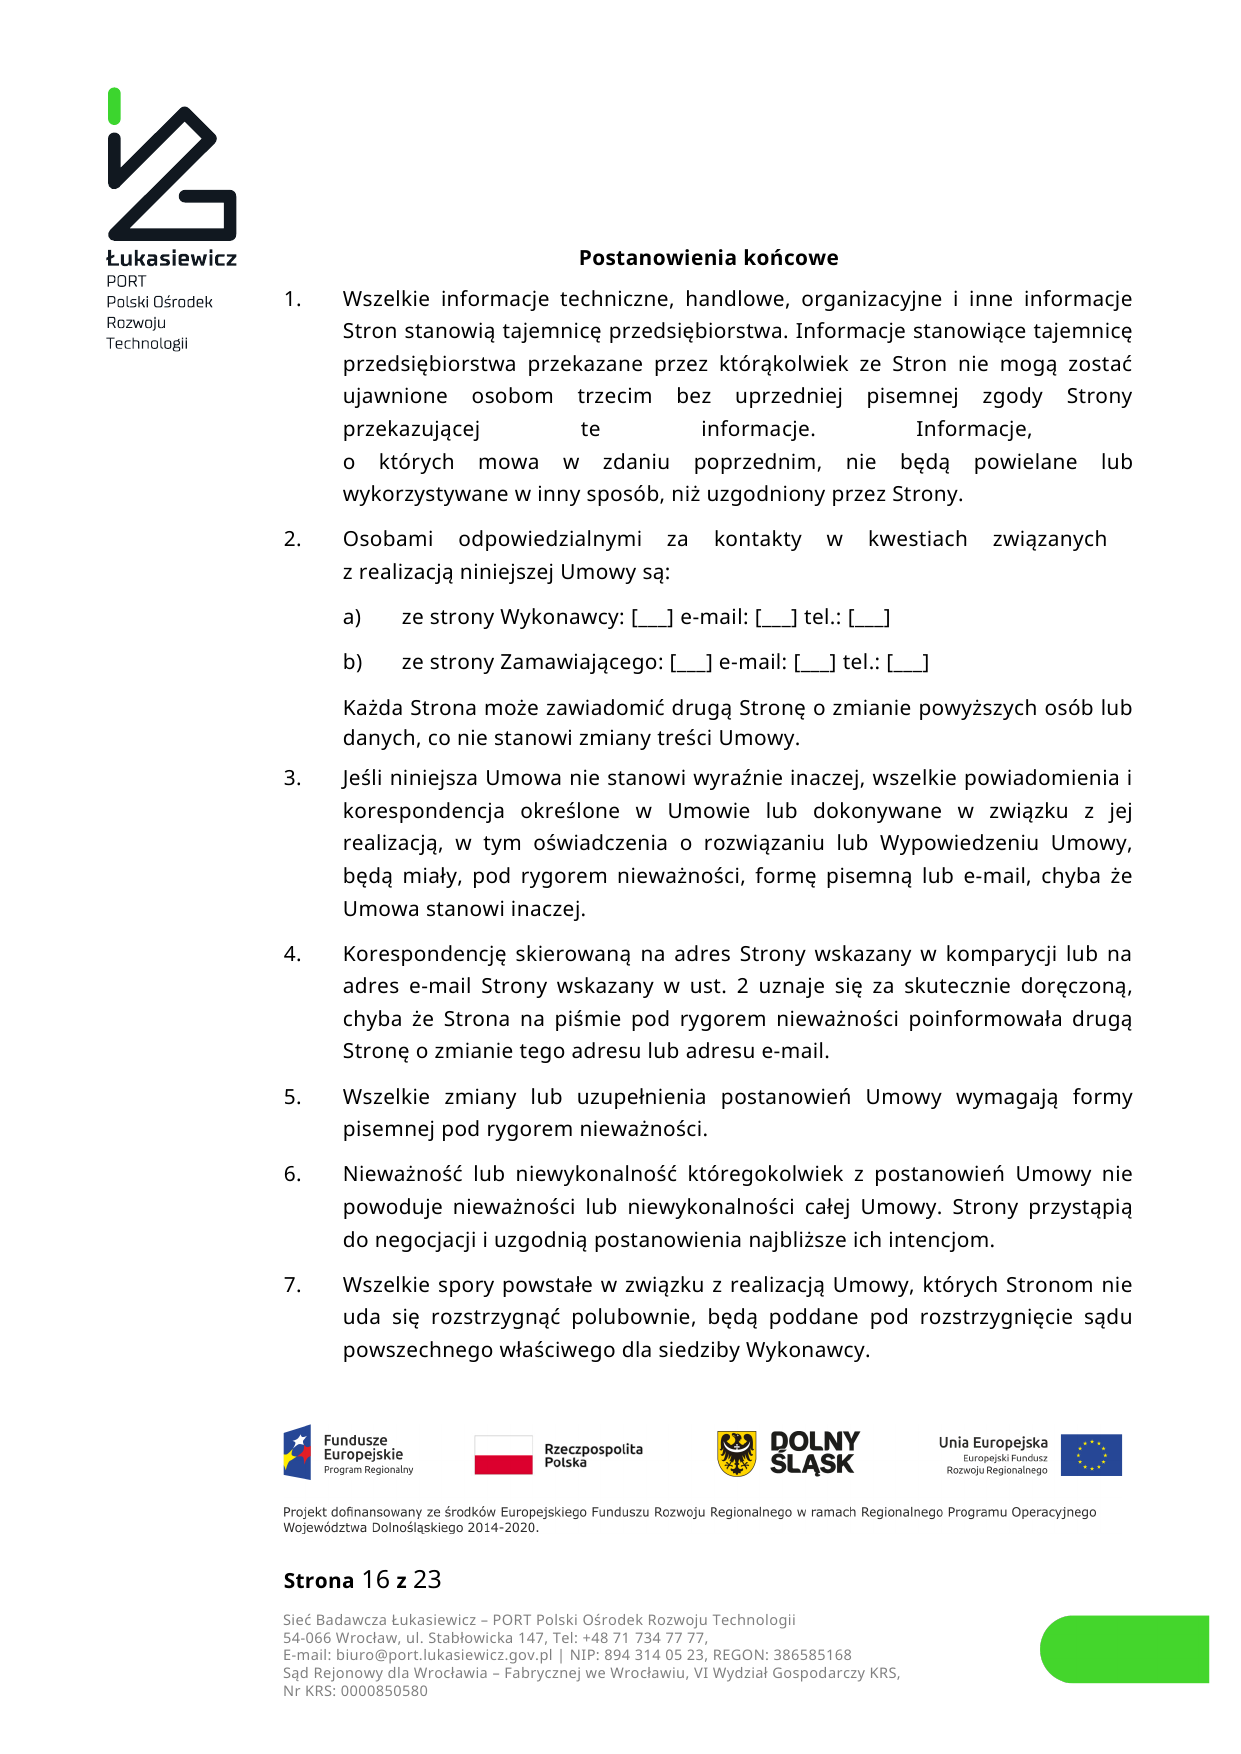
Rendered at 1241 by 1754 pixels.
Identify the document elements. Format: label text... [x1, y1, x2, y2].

list Osobami odpowiedzialnymi za kontakty w kwestiach związanych z realizacją niniejszej Umowy są: [283, 524, 1134, 586]
list Wszelkie zmiany lub uzupełnienia postanowień Umowy wymagają formy pisemnej pod rygorem nieważności. [283, 1082, 1134, 1143]
list Korespondencję skierowaną na adres Strony wskazany w komparycji lub na adres e-mail Strony wskazany w ust. 2 uznaje się za skutecznie doręczoną, chyba że Strona na piśmie pod rygorem nieważności poinformowała drugą Stronę o zmianie tego adresu lub adresu e-mail. [283, 939, 1134, 1065]
picture [1036, 1611, 1239, 1752]
list ze strony Wykonawcy: [___] e-mail: [___] tel.: [___] [343, 602, 1134, 631]
text Postanowienia końcowe [283, 242, 1134, 271]
text Każda Strona może zawiadomić drugą Stronę o zmianie powyższych osób lub danych, co nie stanowi zmiany treści Umowy. [343, 692, 1134, 751]
list ze strony Zamawiającego: [___] e-mail: [___] tel.: [___] [343, 647, 1134, 676]
picture [283, 1424, 1123, 1534]
list Jeśli niniejsza Umowa nie stanowi wyraźnie inaczej, wszelkie powiadomienia i korespondencja określone w Umowie lub dokonywane w związku z jej realizacją, w tym oświadczenia o rozwiązaniu lub Wypowiedzeniu Umowy, będą miały, pod rygorem nieważności, formę pisemną lub e-mail, chyba że Umowa stanowi inaczej. [283, 763, 1134, 922]
list Wszelkie informacje techniczne, handlowe, organizacyjne i inne informacje Stron stanowią tajemnicę przedsiębiorstwa. Informacje stanowiące tajemnicę przedsiębiorstwa przekazane przez którąkolwiek ze Stron nie mogą zostać ujawnione osobom trzecim bez uprzedniej pisemnej zgody Strony przekazującej te informacje. Informacje, o których mowa w zdaniu poprzednim, nie będą powielane lub wykorzystywane w inny sposób, niż uzgodniony przez Strony. [283, 284, 1134, 508]
list Wszelkie spory powstałe w związku z realizacją Umowy, których Stronom nie uda się rozstrzygnąć polubownie, będą poddane pod rozstrzygnięcie sądu powszechnego właściwego dla siedziby Wykonawcy. [283, 1270, 1134, 1363]
list Nieważność lub niewykonalność któregokolwiek z postanowień Umowy nie powoduje nieważności lub niewykonalności całej Umowy. Strony przystąpią do negocjacji i uzgodnią postanowienia najbliższe ich intencjom. [283, 1159, 1134, 1253]
